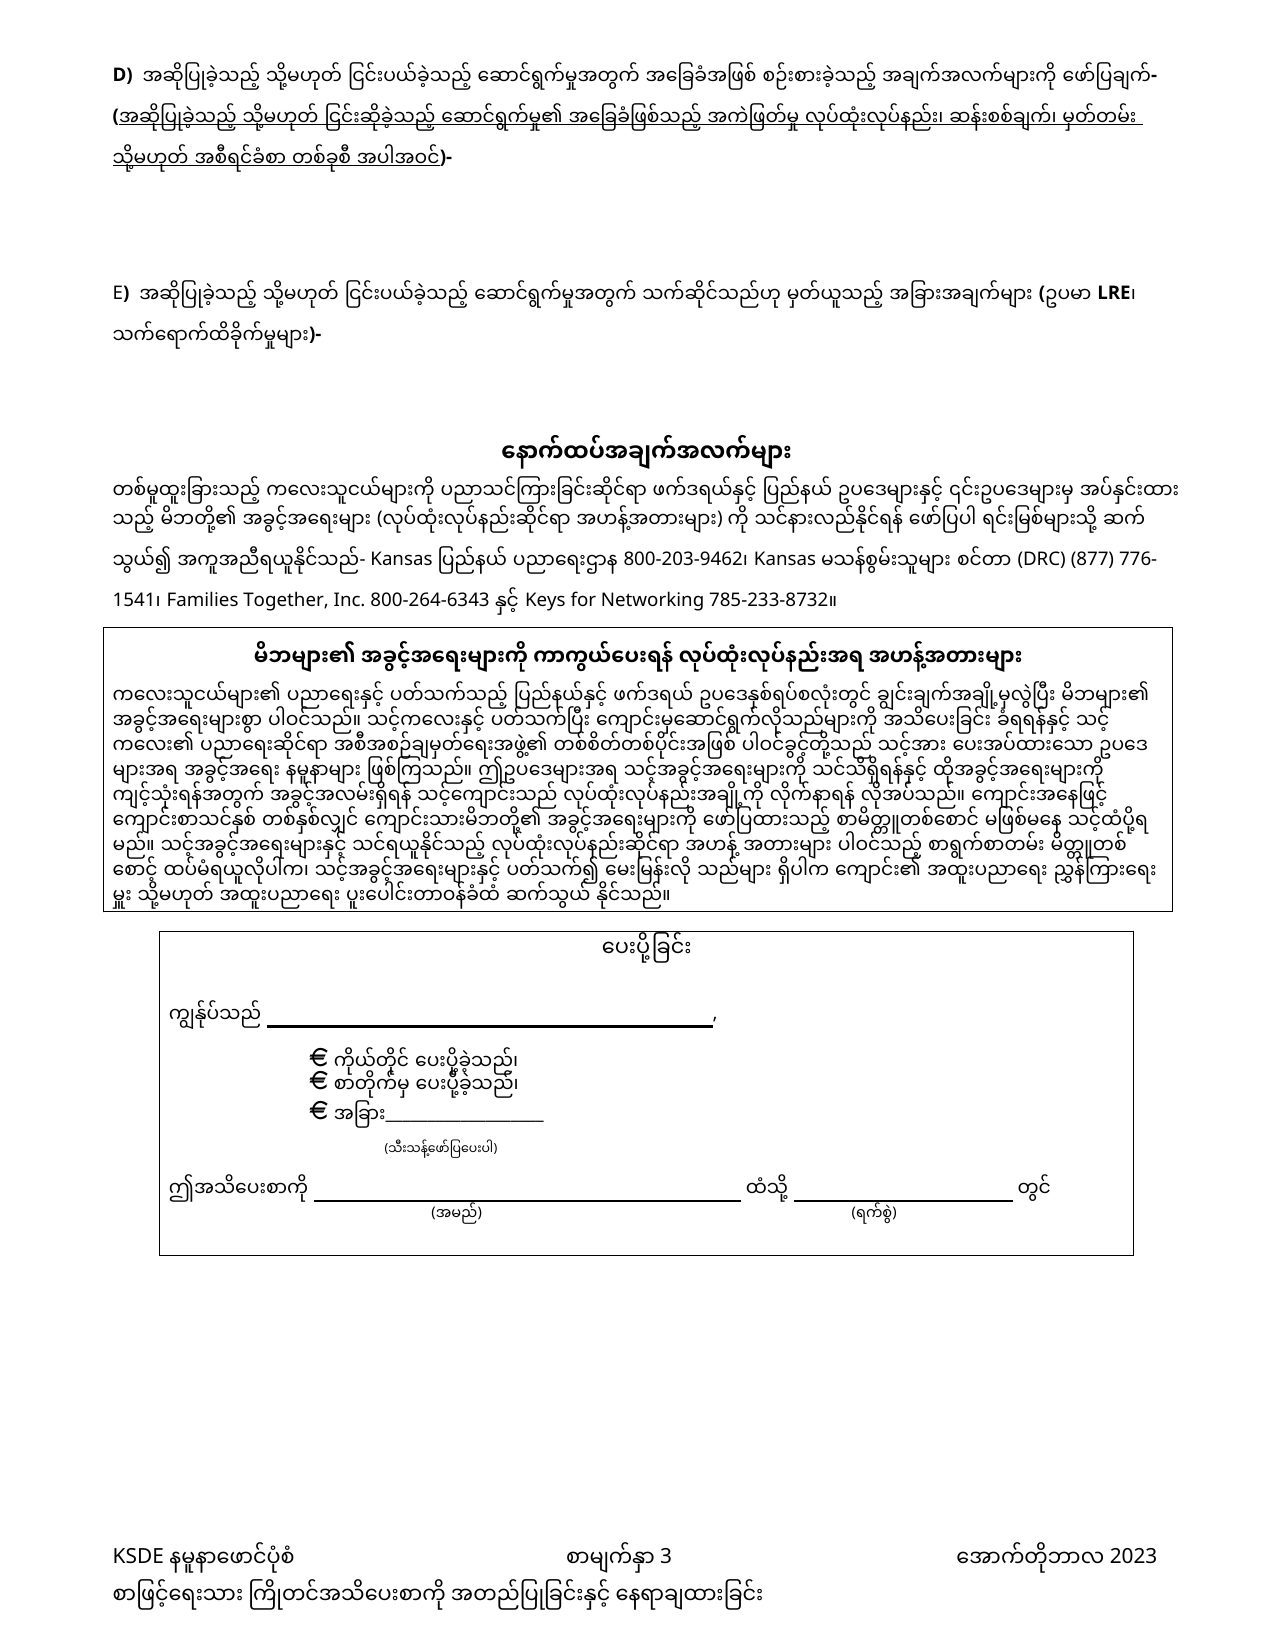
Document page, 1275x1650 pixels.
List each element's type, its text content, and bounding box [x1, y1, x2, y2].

text ကျွန်ုပ်သည် , [160, 991, 1133, 1035]
text အခြား___________________ [160, 1092, 1133, 1132]
text ပေးပို့ခြင်း [160, 932, 655, 958]
text မိဘများ၏ အခွင့်အရေးများကို ကာကွယ်ပေးရန် လုပ်ထုံးလုပ်နည်းအရ အဟန့်အတားများ [104, 628, 1172, 673]
text ပေးပို့ခြင်း [655, 932, 1133, 958]
text (အဆိုပြုခဲ့သည့် သို့မဟုတ် ငြင်းဆိုခဲ့သည့် ဆောင်ရွက်မှု၏ အခြေခံဖြစ်သည့် အကဲဖြတ်မှု လုပ်ထုံးလုပ်နည်း၊ ဆန်းစစ်ချက်၊ မှတ်တမ်း သို့မဟုတ် အစီရင်ခံစာ တစ်ခုစီ အပါအဝင်)- [112, 98, 1183, 180]
text ဤအသိပေးစာကို ထံသို့ တွင် [160, 1173, 1133, 1195]
text D) အဆိုပြုခဲ့သည့် သို့မဟုတ် ငြင်းပယ်ခဲ့သည့် ဆောင်ရွက်မှုအတွက် အခြေခံအဖြစ် စဉ်းစားခဲ့သည့် အချက်အလက်များကို ဖော်ပြချက်- [112, 57, 1183, 98]
text E) အဆိုပြုခဲ့သည့် သို့မဟုတ် ငြင်းပယ်ခဲ့သည့် ဆောင်ရွက်မှုအတွက် သက်ဆိုင်သည်ဟု မှတ်ယူသည့် အခြားအချက်များ (ဥပမာ LRE၊ သက်ရောက်ထိခိုက်မှုများ)- [112, 275, 1183, 357]
text ကလေးသူငယ်များ၏ ပညာရေးနှင့် ပတ်သက်သည့် ပြည်နယ်နှင့် ဖက်ဒရယ် ဥပဒေနှစ်ရပ်စလုံးတွင် ချွင်းချက်အချို့မှလွဲပြီး မိဘများ၏ အခွင့်အရေးများစွာ ပါဝင်သည်။ သင့်ကလေးနှင့် ပတ်သက်ပြီး ကျောင်းမှဆောင်ရွက်လိုသည်များကို အသိပေးခြင်း ခံရရန်နှင့် သင့်ကလေး၏ ပညာရေးဆိုင်ရာ အစီအစဉ်ချမှတ်ရေးအဖွဲ့၏ တစ်စိတ်တစ်ပိုင်းအဖြစ် ပါဝင်ခွင့်တို့သည် သင့်အား ပေးအပ်ထားသော ဥပဒေများအရ အခွင့်အရေး နမူနာများ ဖြစ်ကြသည်။ ဤဥပဒေများအရ သင့်အခွင့်အရေးများကို သင်သိရှိရန်နှင့် ထိုအခွင့်အရေးများကို ကျင့်သုံးရန်အတွက် အခွင့်အလမ်းရှိရန် သင့်ကျောင်းသည် လုပ်ထုံးလုပ်နည်းအချို့ကို လိုက်နာရန် လိုအပ်သည်။ ကျောင်းအနေဖြင့် ကျောင်းစာသင်နှစ် တစ်နှစ်လျှင် ကျောင်းသားမိဘတို့၏ အခွင့်အရေးများကို ဖော်ပြထားသည့် စာမိတ္တူတစ်စောင် မဖြစ်မနေ သင့်ထံပို့ရမည်။ သင့်အခွင့်အရေးများနှင့် သင်ရယူနိုင်သည့် လုပ်ထုံးလုပ်နည်းဆိုင်ရာ အဟန့် အတားများ ပါဝင်သည့် စာရွက်စာတမ်း မိတ္တူတစ်စောင့် ထပ်မံရယူလိုပါက၊ သင့်အခွင့်အရေးများနှင့် ပတ်သက်၍ မေးမြန်းလို သည်များ ရှိပါက ကျောင်း၏ အထူးပညာရေး ညွှန်ကြားရေးမှူး သို့မဟုတ် အထူးပညာရေး ပူးပေါင်းတာဝန်ခံထံ ဆက်သွယ် နိုင်သည်။ [104, 673, 1172, 911]
text (အမည်) (ရက်စွဲ) [160, 1195, 1133, 1230]
text စာတိုက်မှ ပေးပို့ခဲ့သည်၊ [160, 1069, 1133, 1092]
text တစ်မူထူးခြားသည့် ကလေးသူငယ်များကို ပညာသင်ကြားခြင်းဆိုင်ရာ ဖက်ဒရယ်နှင့် ပြည်နယ် ဥပဒေများနှင့် ၎င်းဥပဒေများမှ အပ်နှင်းထားသည့် မိဘတို့၏ အခွင့်အရေးများ (လုပ်ထုံးလုပ်နည်းဆိုင်ရာ အဟန့်အတားများ) ကို သင်နားလည်နိုင်ရန် ဖော်ပြပါ ရင်းမြစ်များသို့ ဆက်သွယ်၍ အကူအညီရယူနိုင်သည်- Kansas ပြည်နယ် ပညာရေးဌာန 800-203-9462၊ Kansas မသန်စွမ်းသူများ စင်တာ (DRC) (877) 776-1541၊ Families Together, Inc. 800-264-6343 နှင့် Keys for Networking 785-233-8732။ [112, 478, 1181, 623]
text ကိုယ်တိုင် ပေးပို့ခဲ့သည်၊ [160, 1046, 1133, 1069]
text (သီးသန့်ဖော်ပြပေးပါ) [160, 1132, 1133, 1163]
text နောက်ထပ်အချက်အလက်များ [112, 428, 1181, 478]
